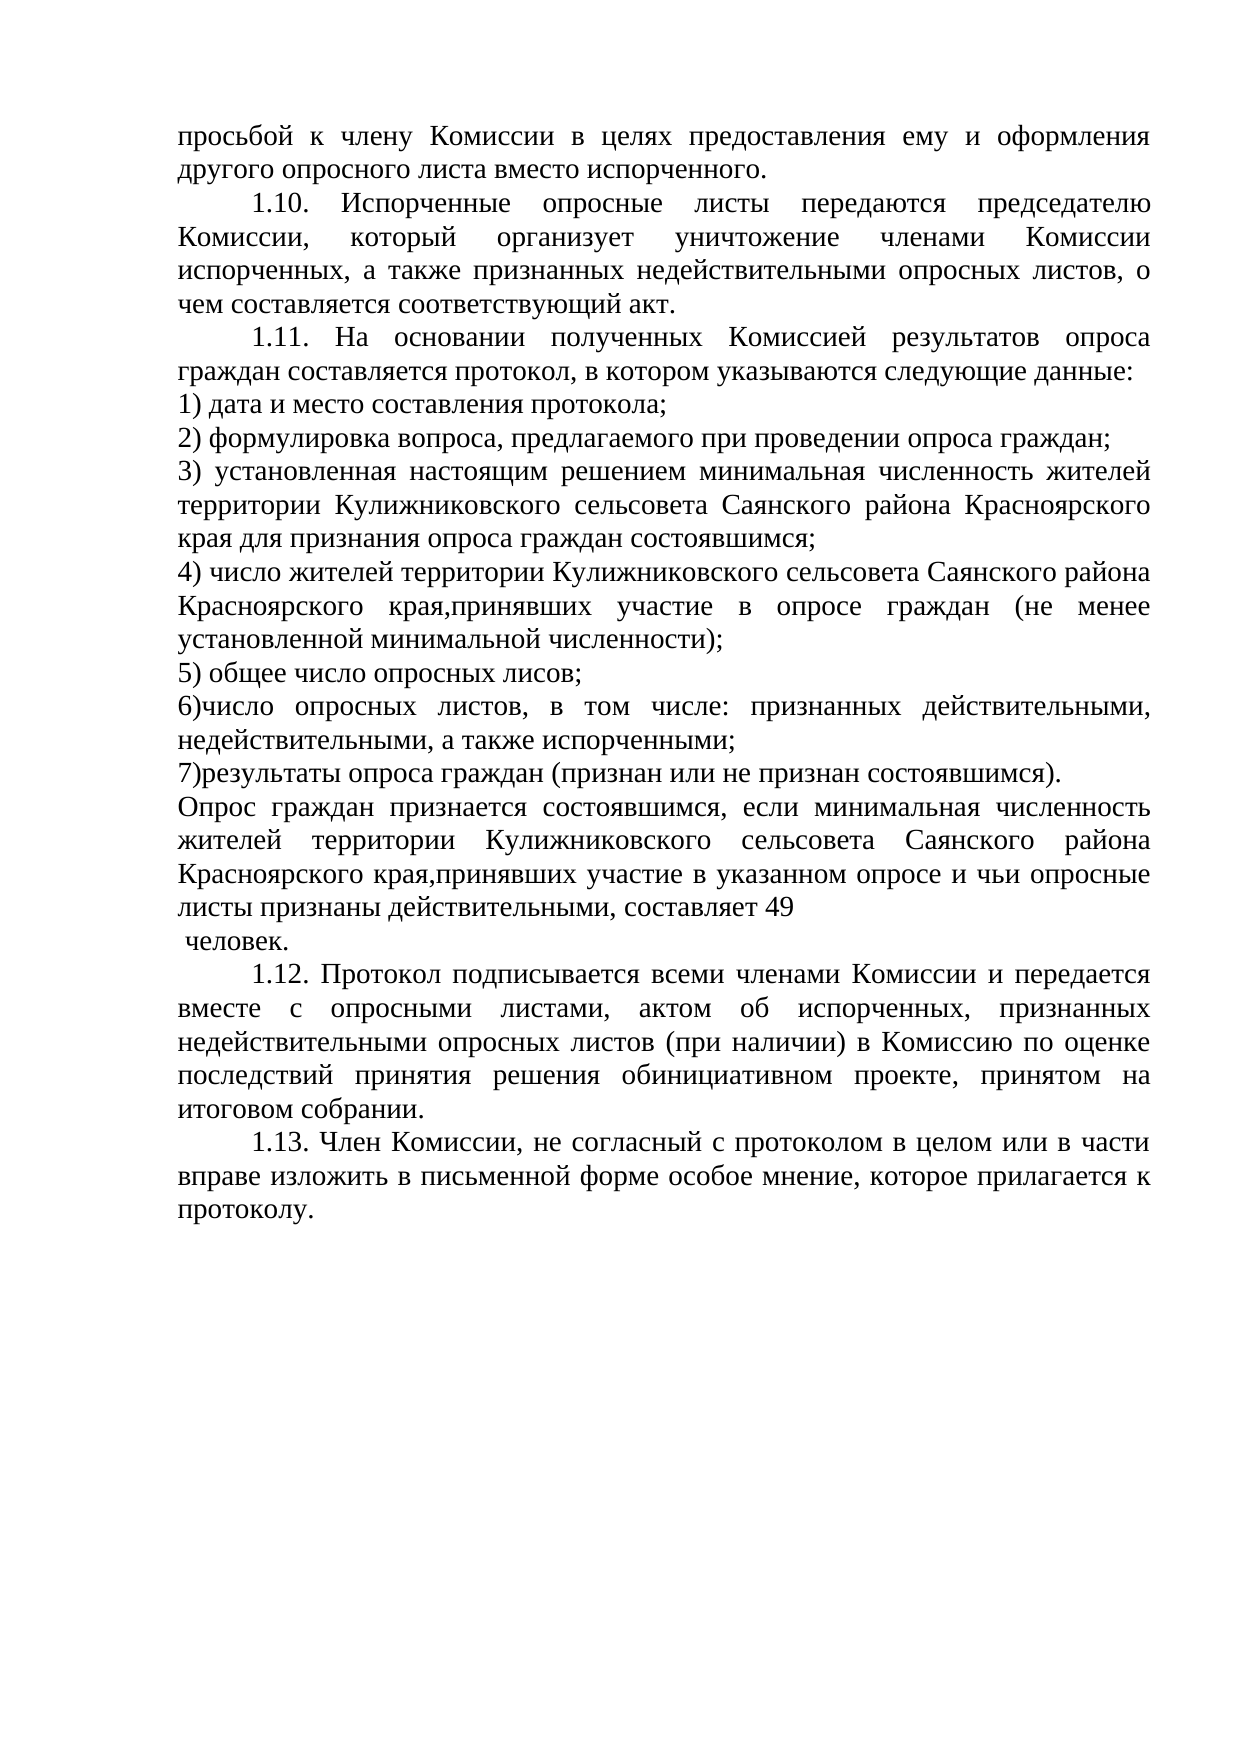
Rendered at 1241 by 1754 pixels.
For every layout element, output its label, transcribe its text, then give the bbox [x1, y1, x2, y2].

text 1.13. Член Комиссии, не согласный с протоколом в целом или в части вправе изложить в письменной форме особое мнение, которое прилагается к протоколу. [177, 1124, 1152, 1225]
text 1.11. На основании полученных Комиссией результатов опроса граждан составляется протокол, в котором указываются следующие данные: [177, 319, 1152, 386]
text 3) установленная настоящим решением минимальная численность жителей территории Кулижниковского сельсовета Саянского района Красноярского края для признания опроса граждан состоявшимся; [177, 453, 1152, 554]
text 5) общее число опросных лисов; [177, 655, 1152, 688]
text 6)число опросных листов, в том числе: признанных действительными, недействительными, а также испорченными; [177, 688, 1152, 755]
text 1.10. Испорченные опросные листы передаются председателю Комиссии, который организует уничтожение членами Комиссии испорченных, а также признанных недействительными опросных листов, о чем составляется соответствующий акт. [177, 185, 1152, 319]
text 1) дата и место составления протокола; [177, 386, 1152, 420]
text 1.12. Протокол подписывается всеми членами Комиссии и передается вместе с опросными листами, актом об испорченных, признанных недействительными опросных листов (при наличии) в Комиссию по оценке последствий принятия решения обинициативном проекте, принятом на итоговом собрании. [177, 957, 1152, 1124]
text 4) число жителей территории Кулижниковского сельсовета Саянского района Красноярского края,принявших участие в опросе граждан (не менее установленной минимальной численности); [177, 554, 1152, 655]
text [177, 118, 1152, 185]
text 7)результаты опроса граждан (признан или не признан состоявшимся). [177, 755, 1152, 789]
text человек. [177, 923, 1152, 957]
text 2) формулировка вопроса, предлагаемого при проведении опроса граждан; [177, 420, 1152, 453]
text Опрос граждан признается состоявшимся, если минимальная численность жителей территории Кулижниковского сельсовета Саянского района Красноярского края,принявших участие в указанном опросе и чьи опросные листы признаны действительными, составляет 49 [177, 789, 1152, 923]
